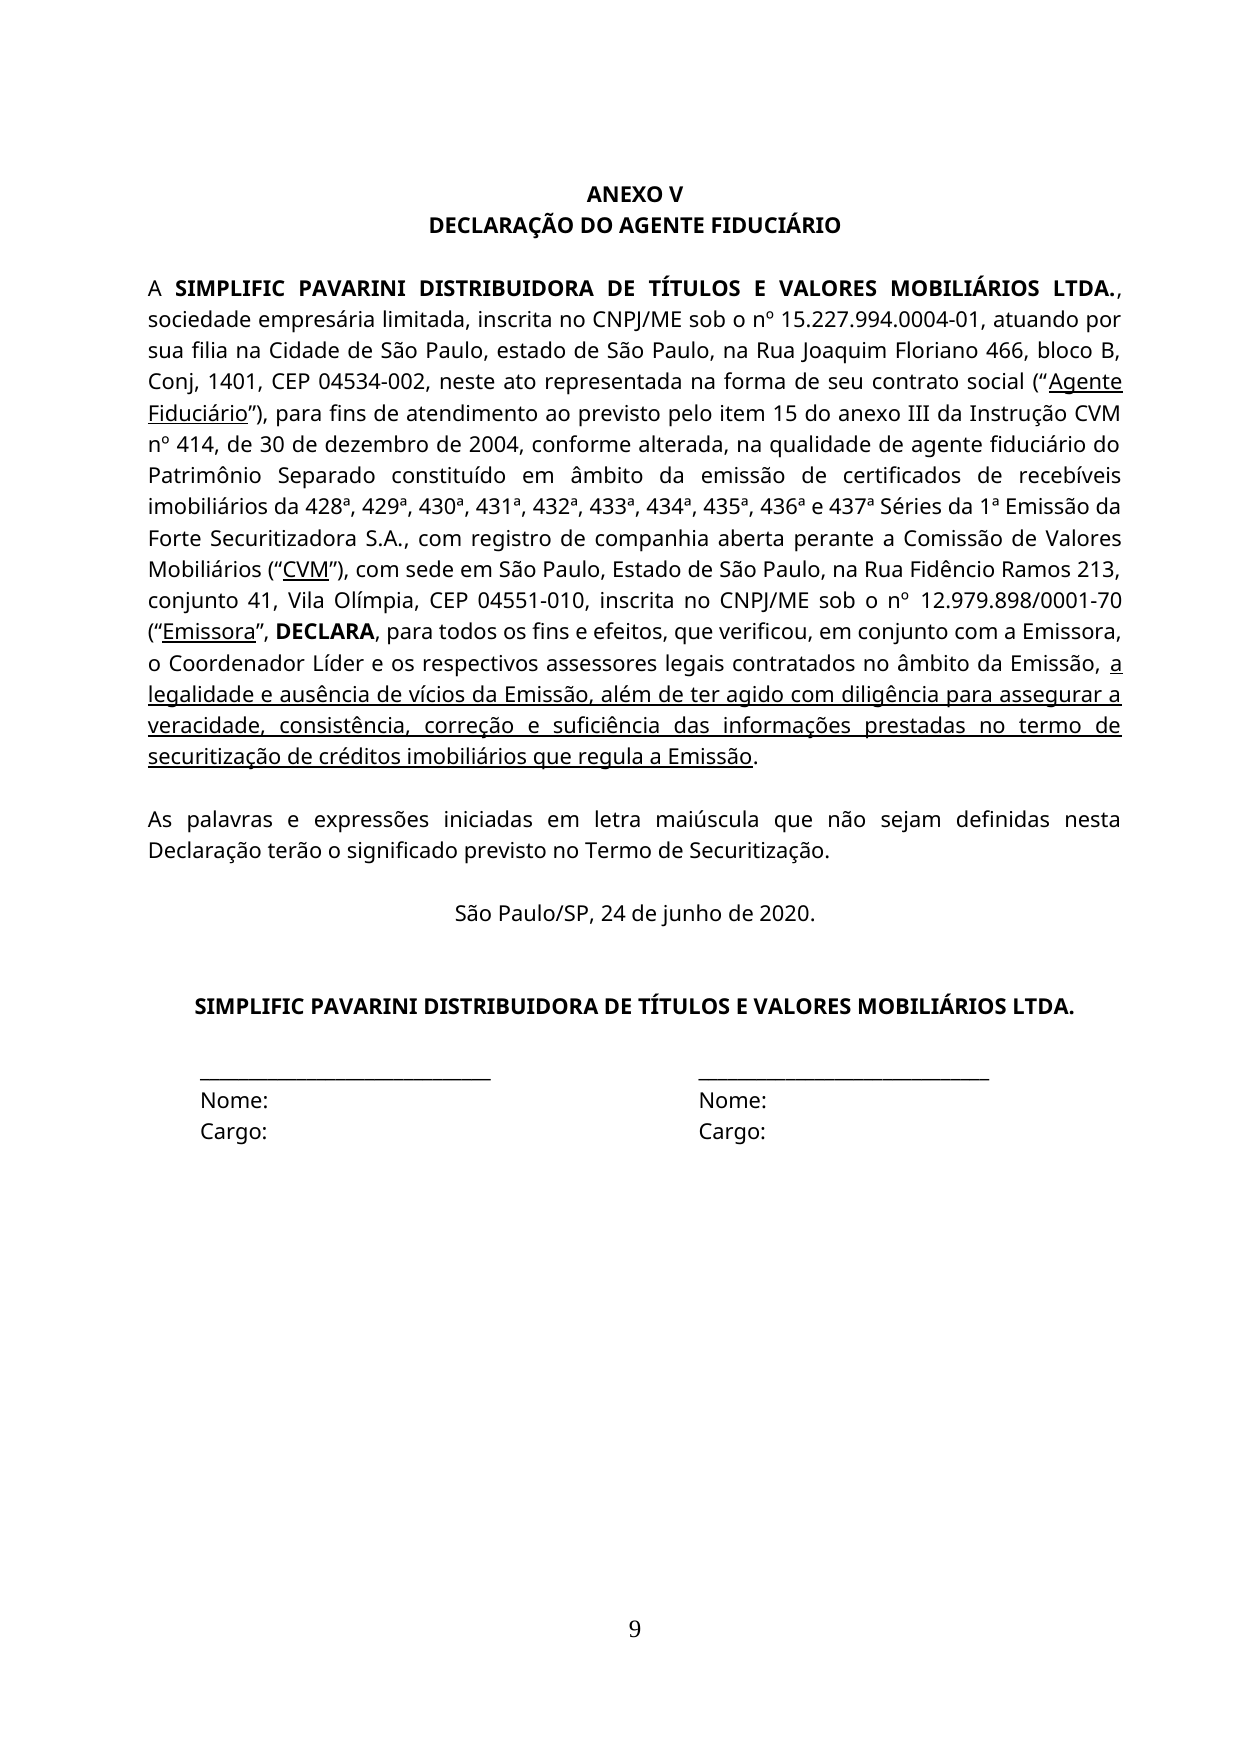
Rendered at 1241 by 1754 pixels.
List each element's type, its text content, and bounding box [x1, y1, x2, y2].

text DECLARAÇÃO DO AGENTE FIDUCIÁRIO [148, 208, 1122, 240]
text A SIMPLIFIC PAVARINI DISTRIBUIDORA DE TÍTULOS E VALORES MOBILIÁRIOS LTDA., sociedade empresária limitada, inscrita no CNPJ/ME sob o nº 15.227.994.0004-01, atuando por sua filia na Cidade de São Paulo, estado de São Paulo, na Rua Joaquim Floriano 466, bloco B, Conj, 1401, CEP 04534-002, neste ato representada na forma de seu contrato social (“Agente Fiduciário”), para fins de atendimento ao previsto pelo item 15 do anexo III da Instrução CVM nº 414, de 30 de dezembro de 2004, conforme alterada, na qualidade de agente fiduciário do Patrimônio Separado constituído em âmbito da emissão de certificados de recebíveis imobiliários da 428ª, 429ª, 430ª, 431ª, 432ª, 433ª, 434ª, 435ª, 436ª e 437ª Séries da 1ª Emissão da Forte Securitizadora S.A., com registro de companhia aberta perante a Comissão de Valores Mobiliários (“CVM”), com sede em São Paulo, Estado de São Paulo, na Rua Fidêncio Ramos 213, conjunto 41, Vila Olímpia, CEP 04551-010, inscrita no CNPJ/ME sob o nº 12.979.898/0001-70 (“Emissora”, DECLARA, para todos os fins e efeitos, que verificou, em conjunto com a Emissora, o Coordenador Líder e os respectivos assessores legais contratados no âmbito da Emissão, a legalidade e ausência de vícios da Emissão, além de ter agido com diligência para assegurar a veracidade, consistência, correção e suficiência das informações prestadas no termo de securitização de créditos imobiliários que regula a Emissão. [148, 271, 1122, 704]
text As palavras e expressões iniciadas em letra maiúscula que não sejam definidas nesta Declaração terão o significado previsto no Termo de Securitização. [148, 802, 1122, 865]
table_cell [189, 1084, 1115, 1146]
text São Paulo/SP, 24 de junho de 2020. [148, 896, 1122, 927]
subtitle ANEXO V [148, 177, 1122, 208]
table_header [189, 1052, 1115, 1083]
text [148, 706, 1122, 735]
text SIMPLIFIC PAVARINI DISTRIBUIDORA DE TÍTULOS E VALORES MOBILIÁRIOS LTDA. [148, 990, 1122, 1021]
